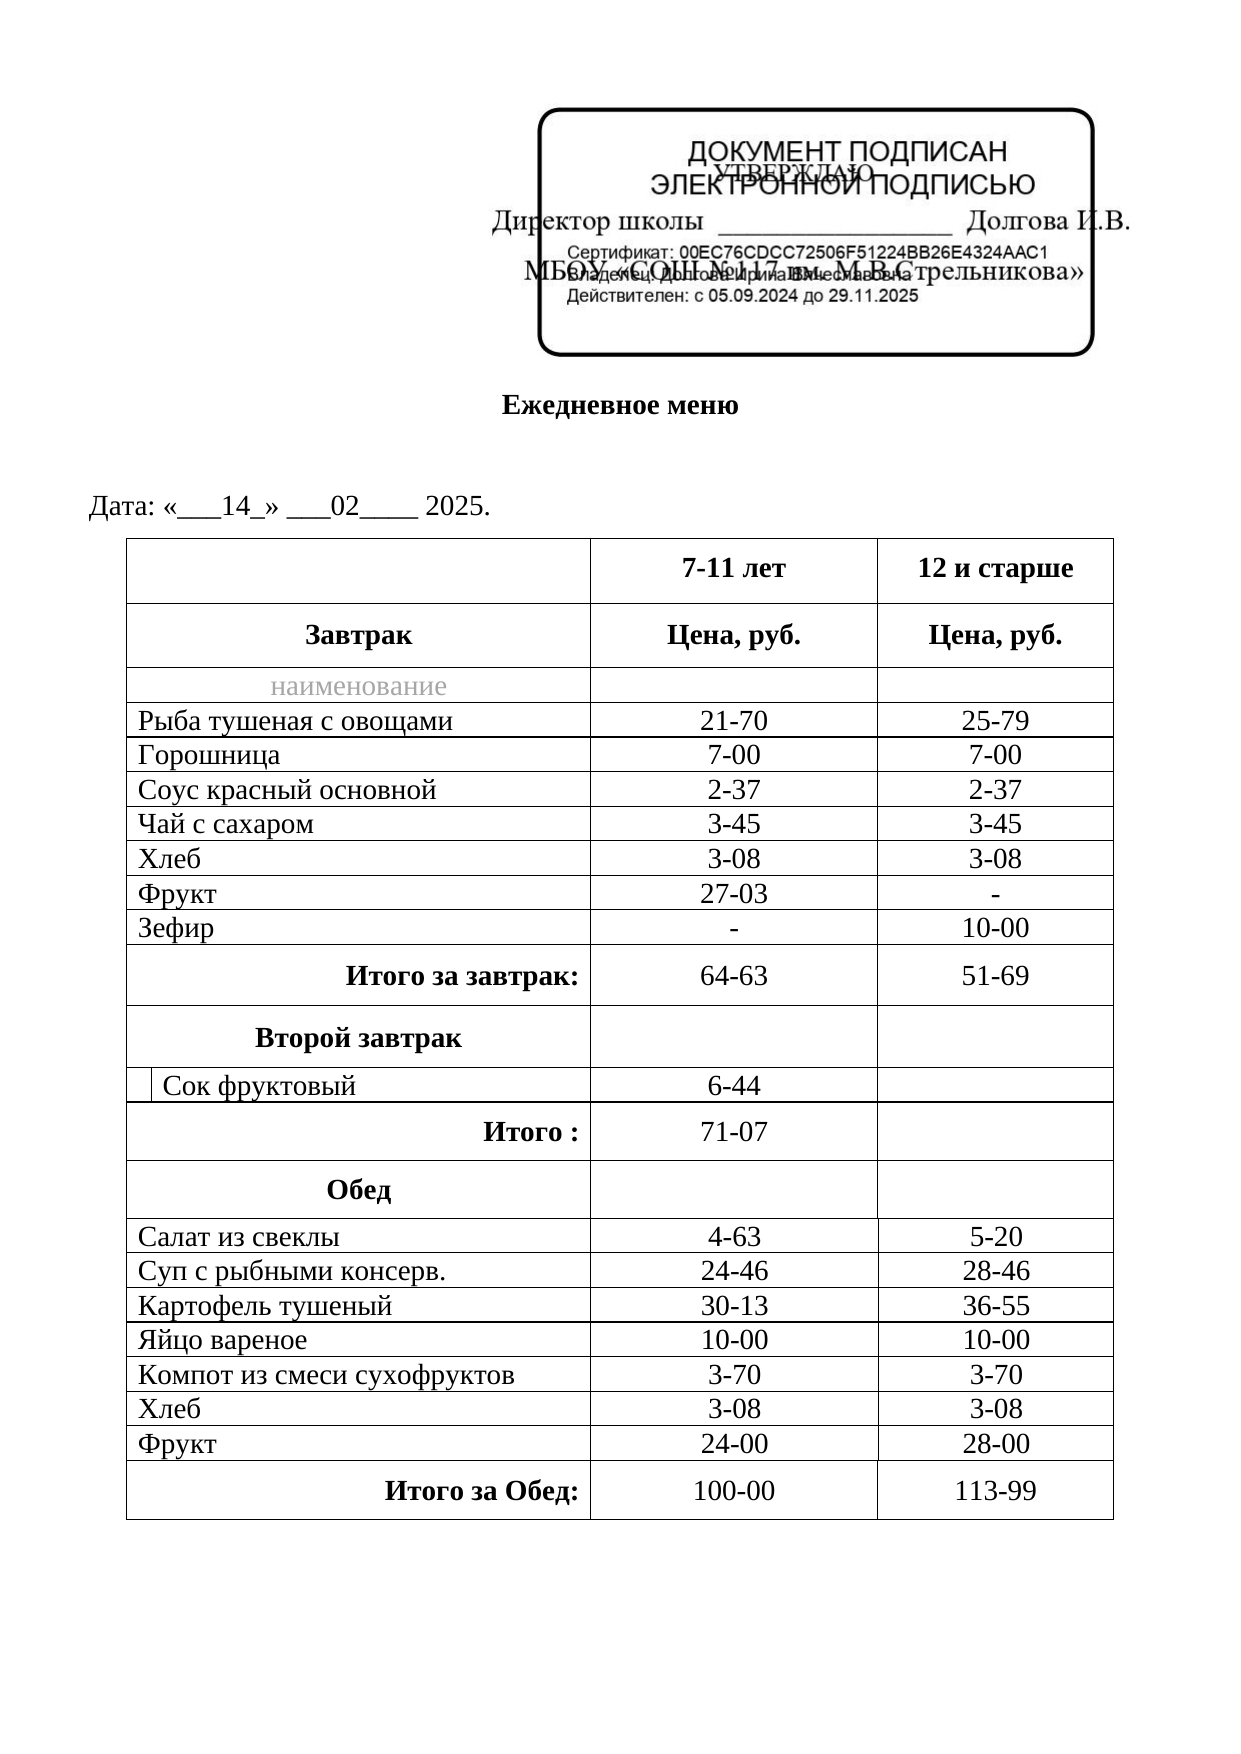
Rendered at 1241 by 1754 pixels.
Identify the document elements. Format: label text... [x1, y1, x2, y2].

table_cell Второй завтрак [127, 1006, 590, 1067]
table_cell Салат из свеклы [127, 1219, 590, 1252]
table_cell 3-08 [591, 1392, 878, 1425]
table_cell 30-13 [591, 1288, 878, 1321]
table_cell Рыба тушеная с овощами [127, 703, 590, 736]
table_cell Соус красный основной [127, 772, 590, 806]
table_cell 100-00 [591, 1461, 877, 1518]
table_cell 10-00 [878, 910, 1113, 944]
table_cell 36-55 [879, 1288, 1113, 1321]
table_cell 5-20 [879, 1219, 1113, 1252]
table_cell - [591, 910, 877, 944]
table_cell 3-70 [879, 1357, 1113, 1391]
table_cell [591, 668, 877, 702]
table_cell 24-46 [591, 1253, 878, 1287]
table_cell Завтрак [127, 604, 590, 667]
table_cell 25-79 [878, 703, 1113, 736]
table_cell Итого за Обед: [127, 1461, 590, 1518]
table_cell 7-00 [878, 738, 1113, 771]
table_cell [591, 1161, 877, 1218]
table_cell Суп с рыбными консерв. [127, 1253, 590, 1287]
table_cell Компот из смеси сухофруктов [127, 1357, 590, 1391]
text Дата: «___14_» ___02____ 2025. [89, 488, 1152, 521]
table_cell 3-70 [591, 1357, 878, 1391]
table_cell 3-45 [591, 807, 877, 840]
table_cell 10-00 [879, 1323, 1113, 1356]
table_cell 64-63 [591, 945, 877, 1005]
table_cell 113-99 [878, 1461, 1113, 1518]
table_cell 71-07 [591, 1103, 877, 1159]
table_header 12 и старше [878, 539, 1113, 603]
table_cell Горошница [127, 738, 590, 771]
table_cell Яйцо вареное [127, 1323, 590, 1356]
table_cell 3-08 [879, 1392, 1113, 1425]
table_cell Фрукт [127, 1426, 590, 1460]
table_cell 10-00 [591, 1323, 878, 1356]
table_cell Хлеб [127, 841, 590, 875]
table_cell Цена, руб. [591, 604, 877, 667]
table_cell Итого : [127, 1103, 590, 1159]
table_cell [878, 1103, 1113, 1159]
table_cell 4-63 [591, 1219, 878, 1252]
table_cell 7-00 [591, 738, 877, 771]
table_cell [127, 1068, 151, 1101]
table_cell 28-46 [879, 1253, 1113, 1287]
table_cell 2-37 [878, 772, 1113, 806]
text Ежедневное меню [89, 387, 1152, 421]
table_cell [878, 1068, 1113, 1101]
table_cell Зефир [127, 910, 590, 944]
table_cell [591, 1006, 877, 1067]
table_header [127, 539, 590, 603]
table_cell Итого за завтрак: [127, 945, 590, 1005]
table_cell 3-08 [591, 841, 877, 875]
table_cell 21-70 [591, 703, 877, 736]
table_cell Сок фруктовый [152, 1068, 590, 1101]
table_cell 2-37 [591, 772, 877, 806]
table_cell Картофель тушеный [127, 1288, 590, 1321]
table_cell 27-03 [591, 876, 877, 909]
table_cell 3-08 [878, 841, 1113, 875]
picture [472, 88, 1152, 373]
table_cell 28-00 [879, 1426, 1113, 1460]
table_cell Обед [127, 1161, 590, 1218]
table_cell 6-44 [591, 1068, 877, 1101]
table_cell [878, 1161, 1113, 1218]
table_header 7-11 лет [591, 539, 877, 603]
table_cell [878, 1006, 1113, 1067]
table_cell Цена, руб. [878, 604, 1113, 667]
table_cell Чай с сахаром [127, 807, 590, 840]
table_cell 24-00 [591, 1426, 878, 1460]
table_cell наименование [127, 668, 590, 702]
table_cell Хлеб [127, 1392, 590, 1425]
table_cell 3-45 [878, 807, 1113, 840]
table_cell [878, 668, 1113, 702]
table_cell 51-69 [878, 945, 1113, 1005]
table_cell - [878, 876, 1113, 909]
table_cell Фрукт [127, 876, 590, 909]
